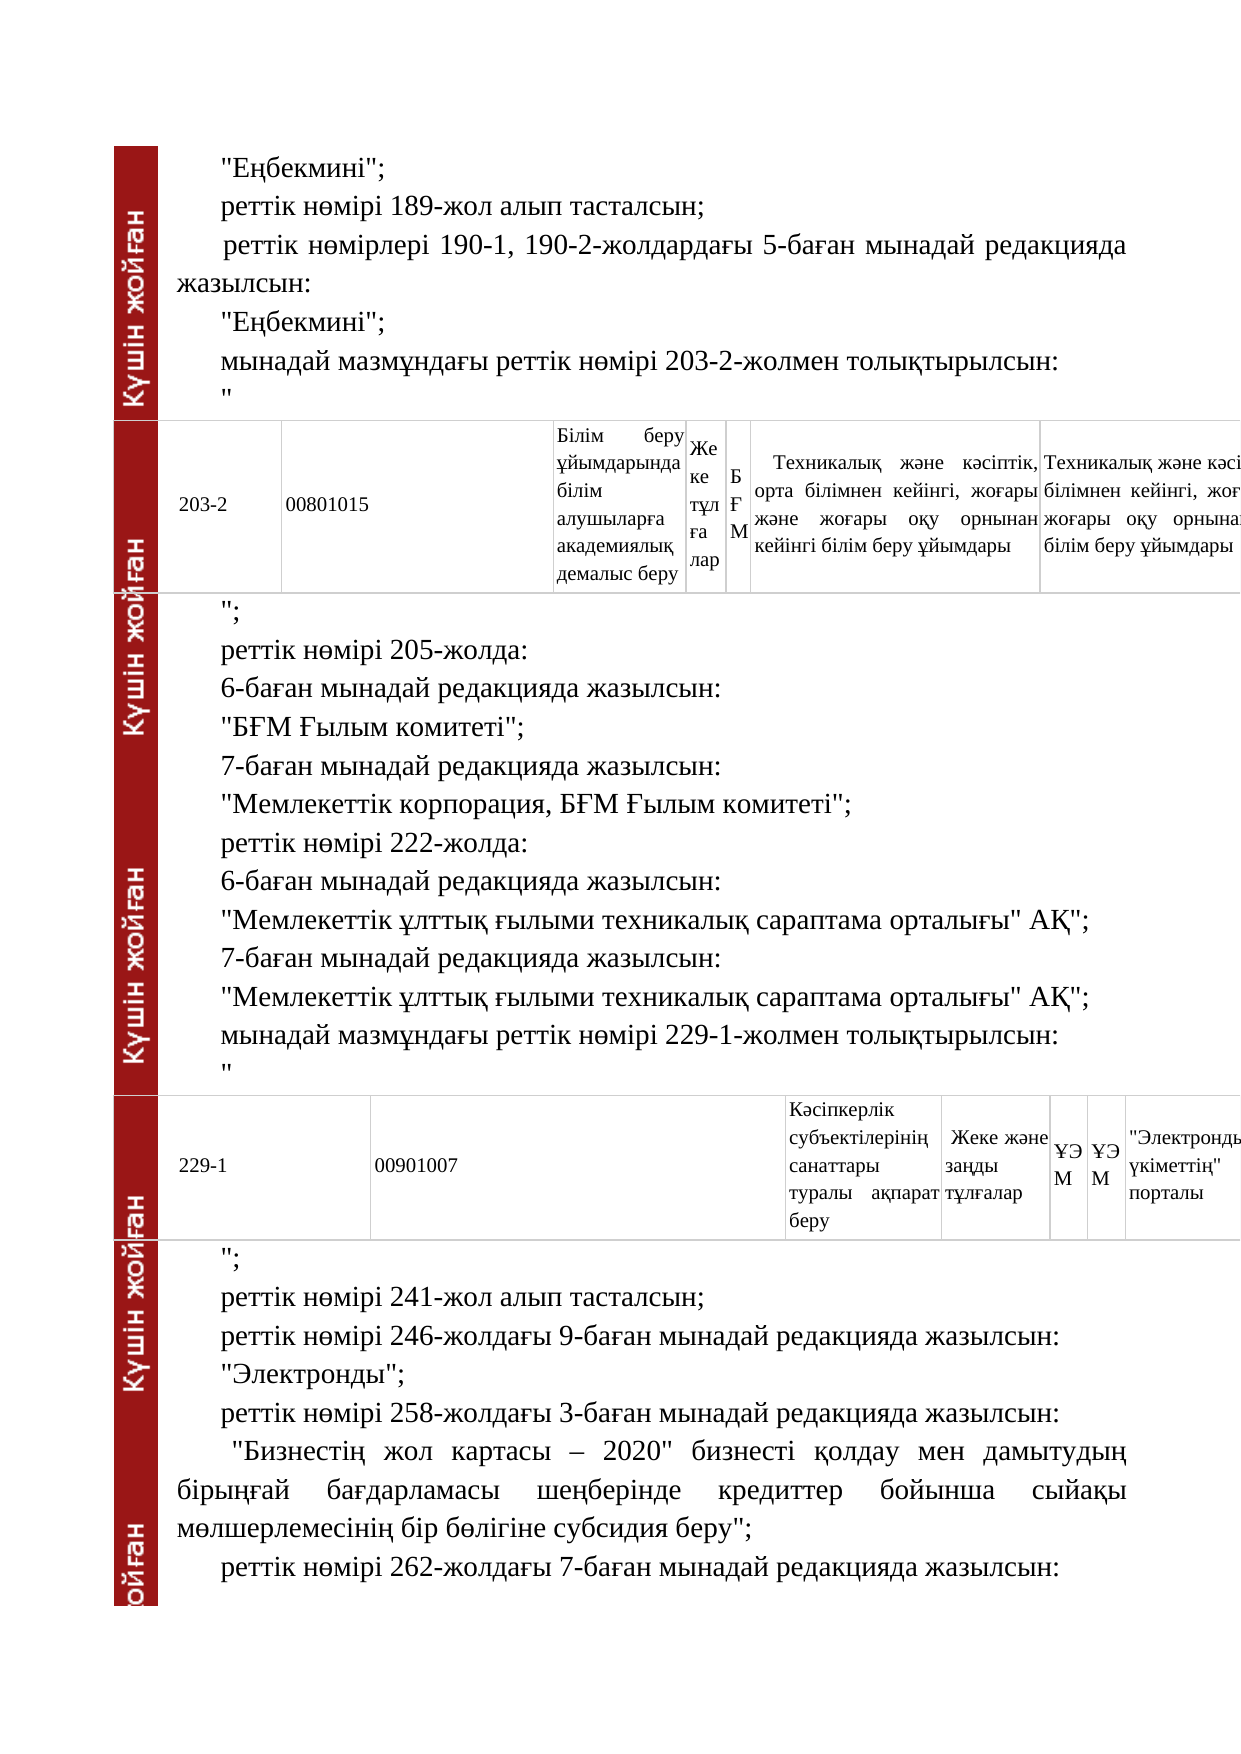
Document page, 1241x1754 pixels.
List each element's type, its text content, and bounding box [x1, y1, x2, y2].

table_header 00801015 [282, 421, 553, 592]
text мынадай мазмұндағы реттік нөмірі 203-2-жолмен толықтырылсын: [112, 343, 1128, 376]
text "Бизнестің жол картасы – 2020" бизнесті қолдау мен дамытудың бірыңғай бағдарламасы шеңберінде кредиттер бойынша сыйақы мөлшерлемесінің бір бөлігіне субсидия беру"; [112, 1433, 1128, 1544]
table_header Техникалық және кәсiптік, орта білімнен кейінгі, жоғары және жоғары оқу орнынан кейінгі білім беру ұйымдары [1041, 421, 1240, 592]
picture [114, 781, 158, 786]
table_header Жеке тұлға лар [687, 421, 725, 592]
picture [114, 974, 158, 979]
text реттік нөмірі 241-жол алып тасталсын; [112, 1279, 1128, 1313]
picture [114, 299, 158, 304]
picture [114, 1089, 158, 1095]
picture [114, 858, 158, 863]
picture [114, 820, 158, 825]
table_header Техникалық және кәсiптік, орта білімнен кейінгі, жоғары және жоғары оқу орнынан кейінгі білім беру ұйымдары [751, 421, 1039, 592]
text "; [112, 593, 1128, 627]
picture [114, 1582, 158, 1606]
table_header 00901007 [371, 1096, 785, 1239]
picture [114, 935, 158, 940]
text " [112, 381, 1128, 415]
table_header БҒМ [727, 421, 750, 592]
text мынадай мазмұндағы реттік нөмірі 229-1-жолмен толықтырылсын: [112, 1017, 1128, 1051]
picture [114, 146, 158, 150]
text "Еңбекмині"; [112, 304, 1128, 338]
text реттік нөмірі 258-жолдағы 3-баған мынадай редакцияда жазылсын: [112, 1395, 1128, 1428]
text "Мемлекеттік ұлттық ғылыми техникалық сараптама орталығы" АҚ"; [112, 979, 1128, 1012]
picture [114, 1428, 158, 1433]
table_header "Электрондық үкіметтің" веб-порталы [1126, 1096, 1240, 1239]
picture [114, 1051, 158, 1056]
text "Еңбекмині"; [112, 150, 1128, 183]
text реттік нөмірі 222-жолда: [112, 825, 1128, 858]
text "БҒМ Ғылым комитеті"; [112, 709, 1128, 743]
picture [114, 666, 158, 671]
picture [114, 1544, 158, 1549]
text 6-баған мынадай редакцияда жазылсын: [112, 671, 1128, 704]
text реттік нөмірі 246-жолдағы 9-баған мынадай редакцияда жазылсын: [112, 1318, 1128, 1351]
picture [114, 1313, 158, 1318]
text реттік нөмірі 262-жолдағы 7-баған мынадай редакцияда жазылсын: [112, 1549, 1128, 1582]
table_header Білім беру ұйымдарында білім алушыларға академиялық демалыс беру [554, 421, 685, 592]
text 7-баған мынадай редакцияда жазылсын: [112, 748, 1128, 781]
table_header Кәсіпкерлік субъектілерінің санаттары туралы ақпарат беру [786, 1096, 941, 1239]
picture [114, 704, 158, 709]
text 7-баған мынадай редакцияда жазылсын: [112, 940, 1128, 974]
text реттік нөмірі 205-жолда: [112, 632, 1128, 666]
table_header ҰЭМ [1088, 1096, 1125, 1239]
picture [114, 183, 158, 188]
picture [114, 1390, 158, 1395]
text 6-баған мынадай редакцияда жазылсын: [112, 863, 1128, 897]
table_header 203-2 [114, 421, 281, 592]
picture [114, 338, 158, 343]
table_header ҰЭМ [1051, 1096, 1087, 1239]
text " [112, 1056, 1128, 1089]
picture [114, 376, 158, 381]
picture [114, 1351, 158, 1356]
picture [114, 222, 158, 227]
table_header 229-1 [114, 1096, 370, 1239]
picture [114, 1012, 158, 1017]
text реттік нөмірлері 190-1, 190-2-жолдардағы 5-баған мынадай редакцияда жазылсын: [112, 227, 1128, 299]
text "; [112, 1241, 1128, 1274]
text "Мемлекеттік ұлттық ғылыми техникалық сараптама орталығы" АҚ"; [112, 902, 1128, 935]
picture [114, 897, 158, 902]
picture [114, 415, 158, 420]
text "Мемлекеттік корпорация, БҒМ Ғылым комитеті"; [112, 786, 1128, 820]
table_header Жеке және заңды тұлғалар [942, 1096, 1049, 1239]
text реттік нөмірі 189-жол алып тасталсын; [112, 188, 1128, 222]
picture [114, 1274, 158, 1279]
text "Электронды"; [112, 1356, 1128, 1390]
picture [114, 627, 158, 632]
picture [114, 743, 158, 748]
